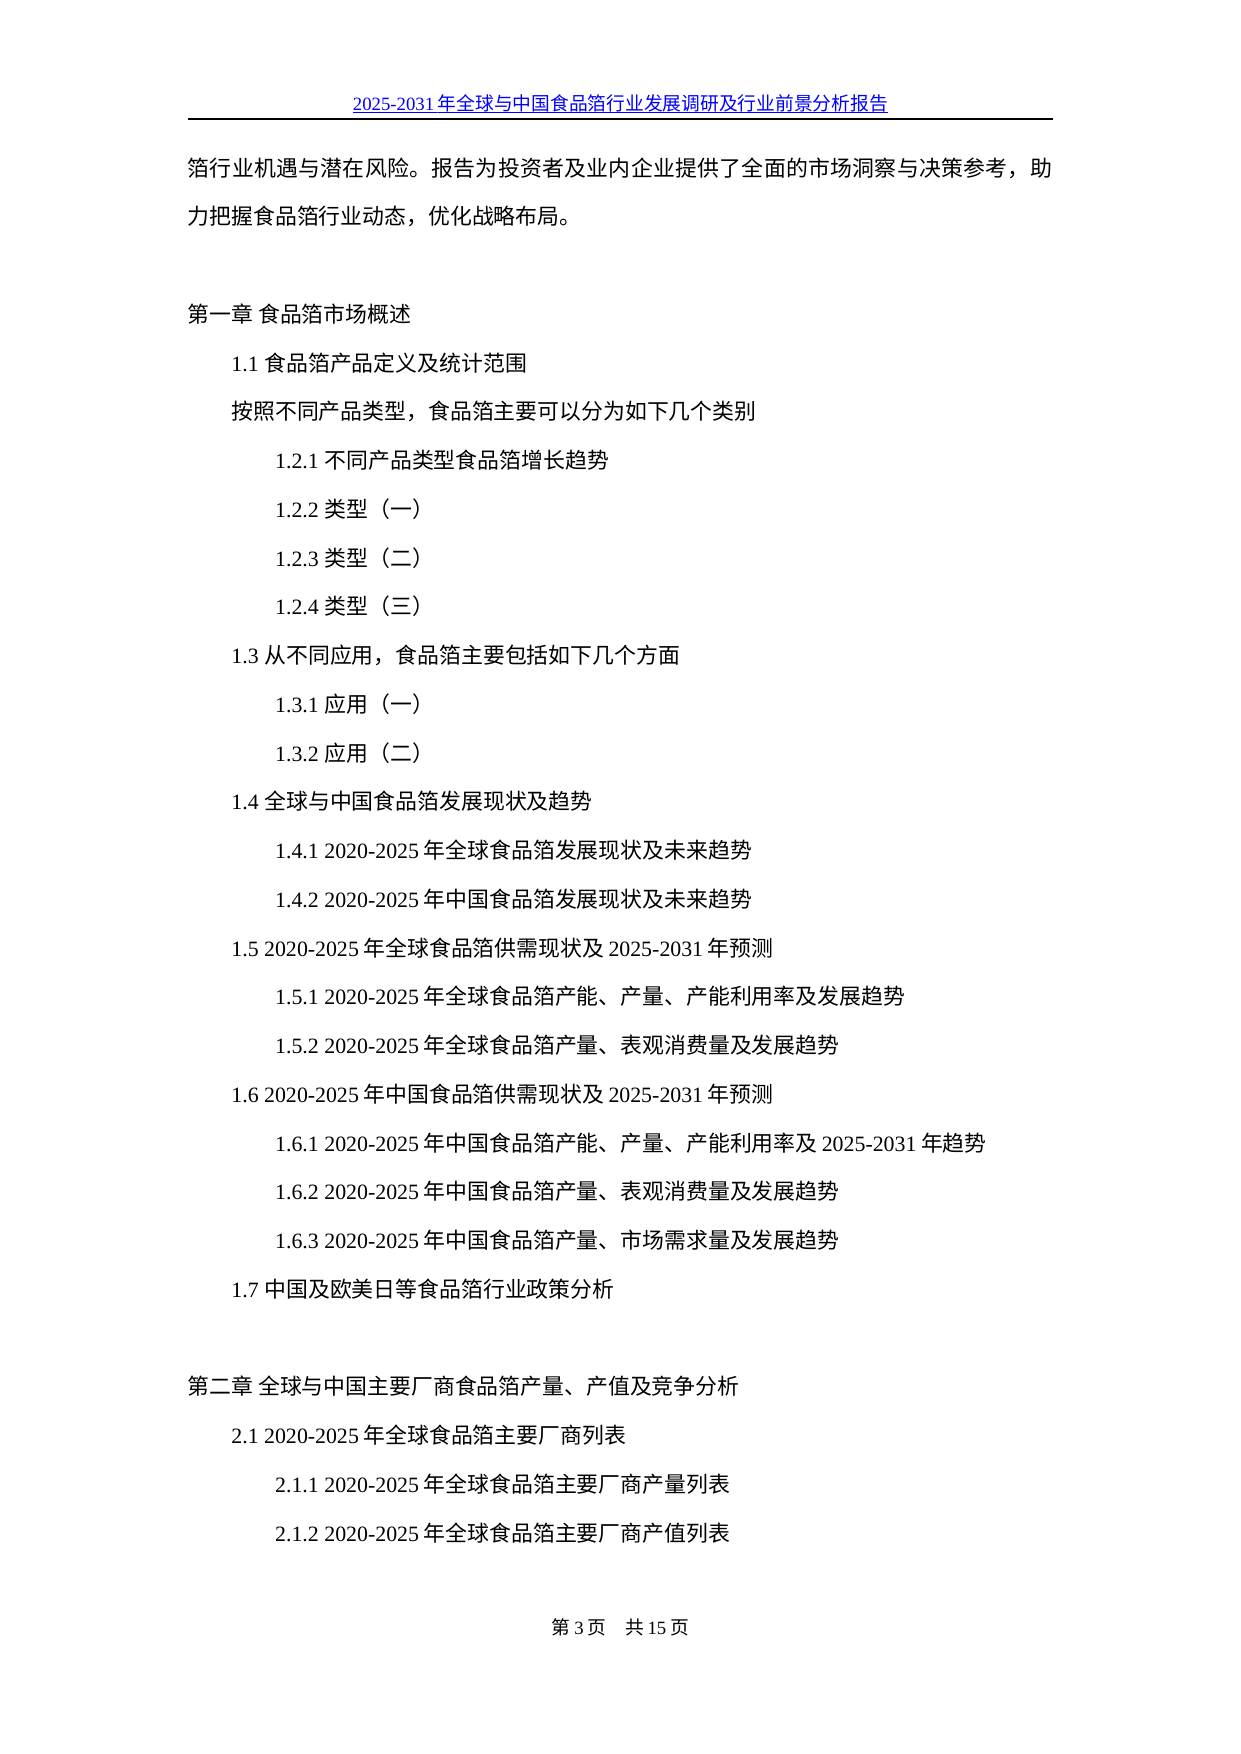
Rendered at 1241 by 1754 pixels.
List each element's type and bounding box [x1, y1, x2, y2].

text [187, 150, 1053, 1548]
